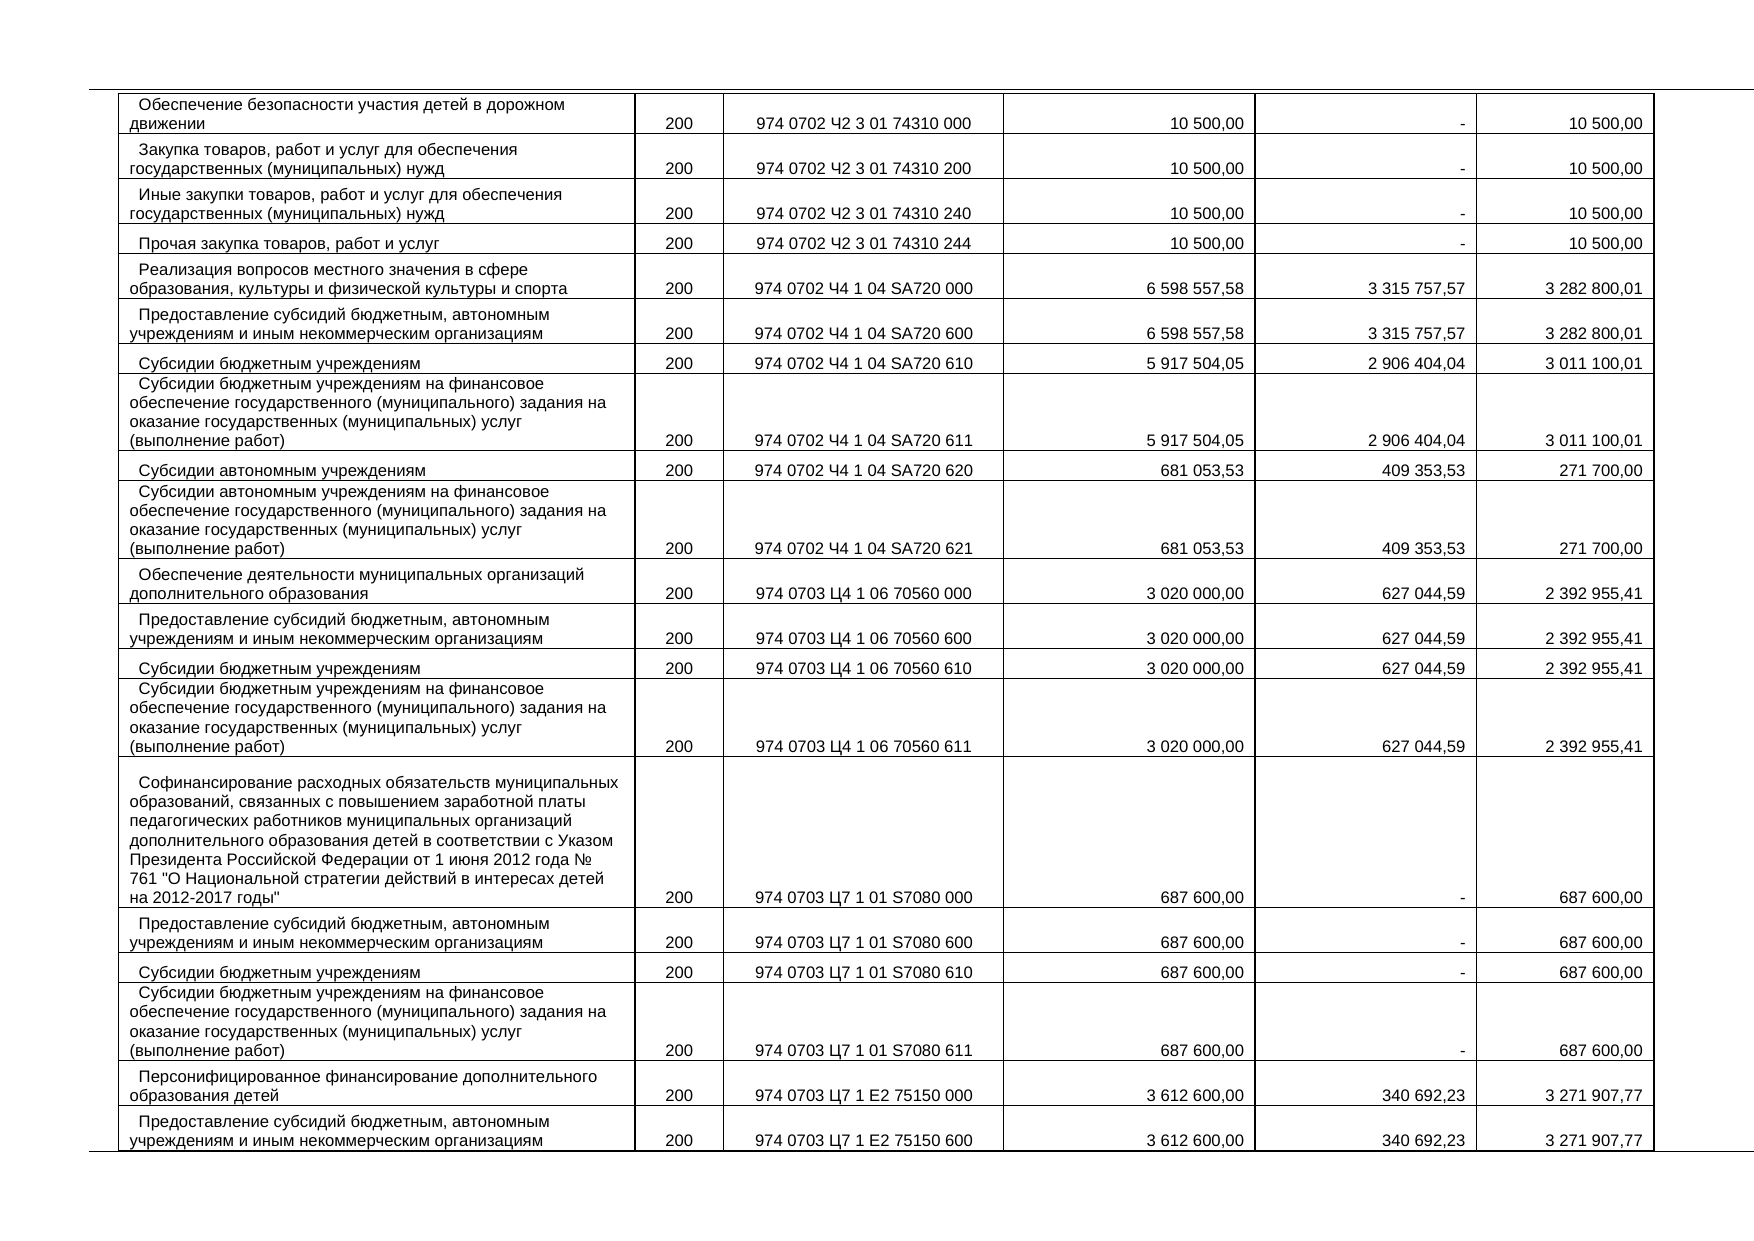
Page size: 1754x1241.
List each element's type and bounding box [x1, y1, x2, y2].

table_cell [89, 90, 1754, 1151]
